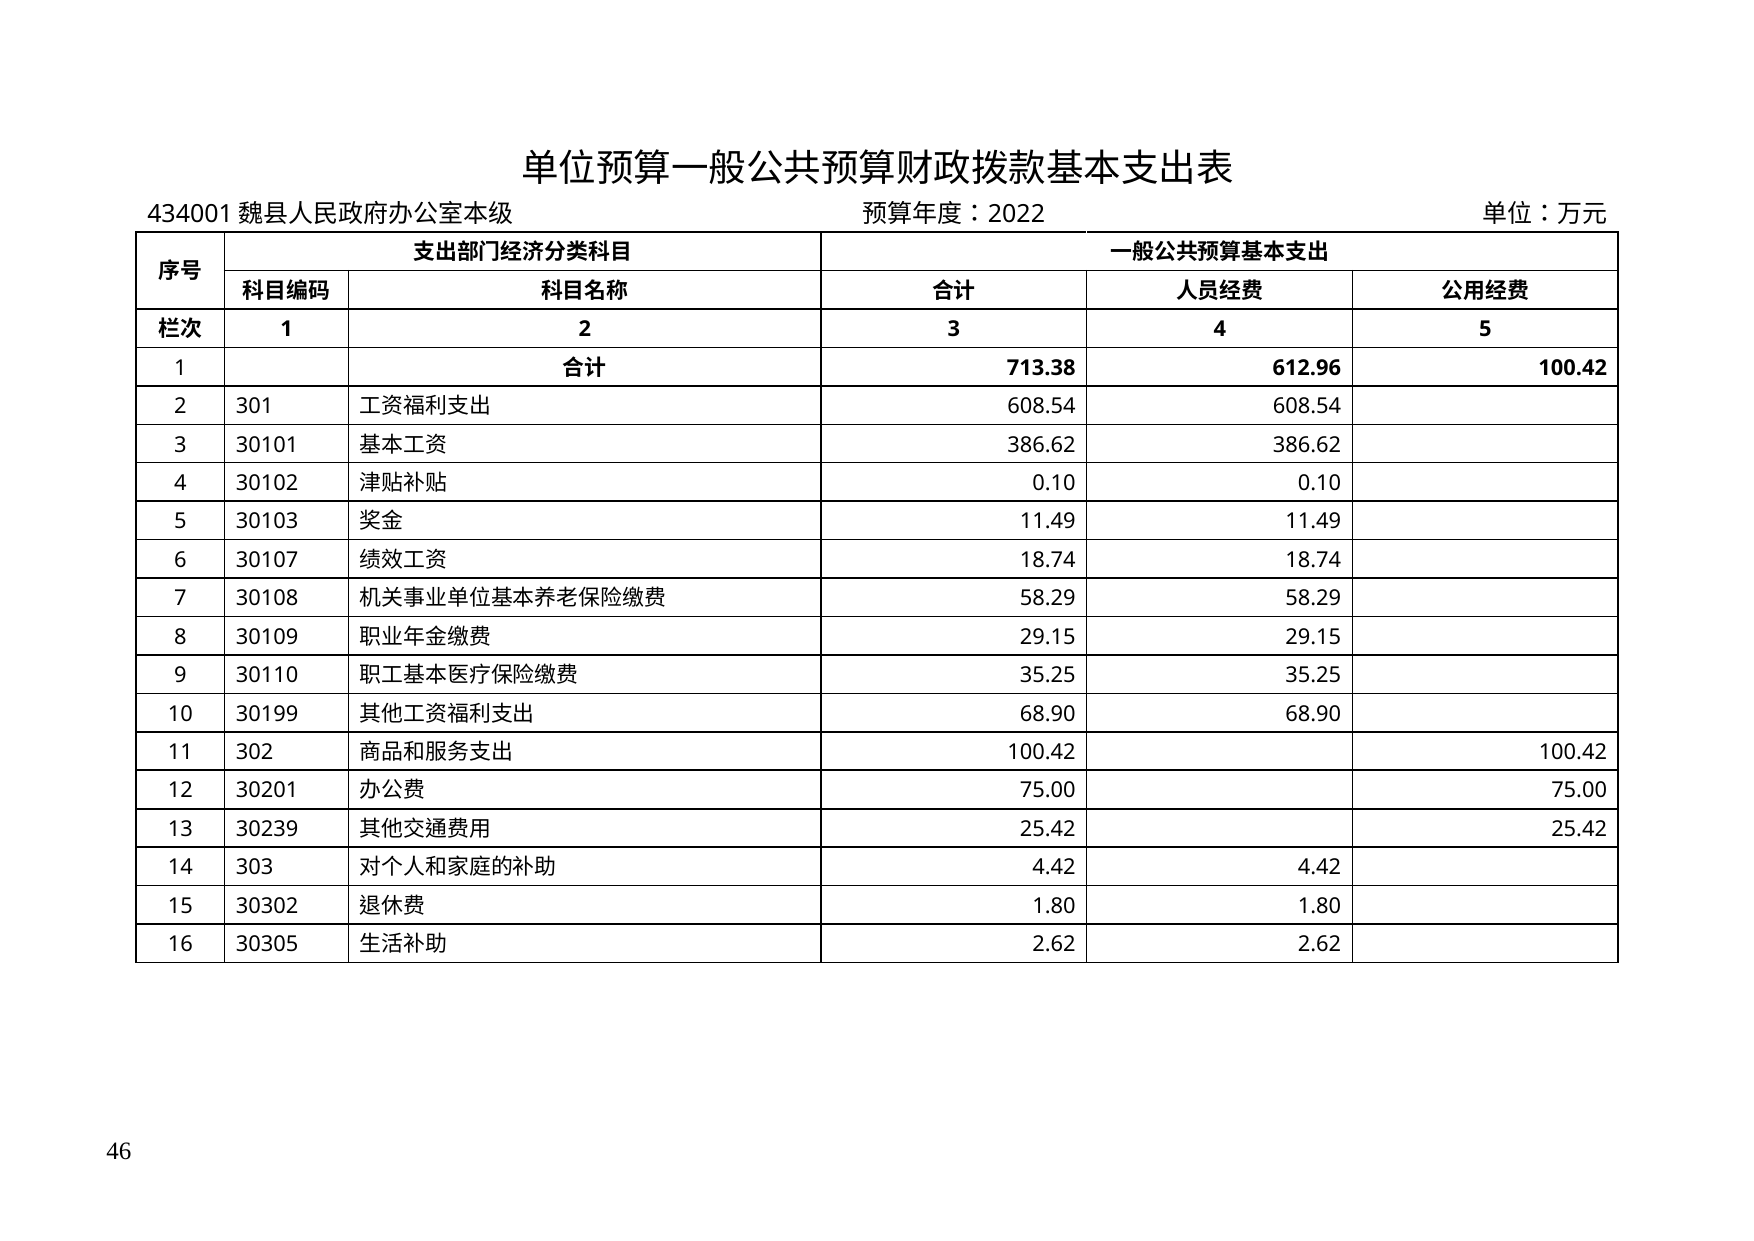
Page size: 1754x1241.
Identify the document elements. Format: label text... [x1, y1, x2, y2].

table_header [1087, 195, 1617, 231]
text 单位预算一般公共预算财政拨款基本支出表 [106, 142, 1648, 193]
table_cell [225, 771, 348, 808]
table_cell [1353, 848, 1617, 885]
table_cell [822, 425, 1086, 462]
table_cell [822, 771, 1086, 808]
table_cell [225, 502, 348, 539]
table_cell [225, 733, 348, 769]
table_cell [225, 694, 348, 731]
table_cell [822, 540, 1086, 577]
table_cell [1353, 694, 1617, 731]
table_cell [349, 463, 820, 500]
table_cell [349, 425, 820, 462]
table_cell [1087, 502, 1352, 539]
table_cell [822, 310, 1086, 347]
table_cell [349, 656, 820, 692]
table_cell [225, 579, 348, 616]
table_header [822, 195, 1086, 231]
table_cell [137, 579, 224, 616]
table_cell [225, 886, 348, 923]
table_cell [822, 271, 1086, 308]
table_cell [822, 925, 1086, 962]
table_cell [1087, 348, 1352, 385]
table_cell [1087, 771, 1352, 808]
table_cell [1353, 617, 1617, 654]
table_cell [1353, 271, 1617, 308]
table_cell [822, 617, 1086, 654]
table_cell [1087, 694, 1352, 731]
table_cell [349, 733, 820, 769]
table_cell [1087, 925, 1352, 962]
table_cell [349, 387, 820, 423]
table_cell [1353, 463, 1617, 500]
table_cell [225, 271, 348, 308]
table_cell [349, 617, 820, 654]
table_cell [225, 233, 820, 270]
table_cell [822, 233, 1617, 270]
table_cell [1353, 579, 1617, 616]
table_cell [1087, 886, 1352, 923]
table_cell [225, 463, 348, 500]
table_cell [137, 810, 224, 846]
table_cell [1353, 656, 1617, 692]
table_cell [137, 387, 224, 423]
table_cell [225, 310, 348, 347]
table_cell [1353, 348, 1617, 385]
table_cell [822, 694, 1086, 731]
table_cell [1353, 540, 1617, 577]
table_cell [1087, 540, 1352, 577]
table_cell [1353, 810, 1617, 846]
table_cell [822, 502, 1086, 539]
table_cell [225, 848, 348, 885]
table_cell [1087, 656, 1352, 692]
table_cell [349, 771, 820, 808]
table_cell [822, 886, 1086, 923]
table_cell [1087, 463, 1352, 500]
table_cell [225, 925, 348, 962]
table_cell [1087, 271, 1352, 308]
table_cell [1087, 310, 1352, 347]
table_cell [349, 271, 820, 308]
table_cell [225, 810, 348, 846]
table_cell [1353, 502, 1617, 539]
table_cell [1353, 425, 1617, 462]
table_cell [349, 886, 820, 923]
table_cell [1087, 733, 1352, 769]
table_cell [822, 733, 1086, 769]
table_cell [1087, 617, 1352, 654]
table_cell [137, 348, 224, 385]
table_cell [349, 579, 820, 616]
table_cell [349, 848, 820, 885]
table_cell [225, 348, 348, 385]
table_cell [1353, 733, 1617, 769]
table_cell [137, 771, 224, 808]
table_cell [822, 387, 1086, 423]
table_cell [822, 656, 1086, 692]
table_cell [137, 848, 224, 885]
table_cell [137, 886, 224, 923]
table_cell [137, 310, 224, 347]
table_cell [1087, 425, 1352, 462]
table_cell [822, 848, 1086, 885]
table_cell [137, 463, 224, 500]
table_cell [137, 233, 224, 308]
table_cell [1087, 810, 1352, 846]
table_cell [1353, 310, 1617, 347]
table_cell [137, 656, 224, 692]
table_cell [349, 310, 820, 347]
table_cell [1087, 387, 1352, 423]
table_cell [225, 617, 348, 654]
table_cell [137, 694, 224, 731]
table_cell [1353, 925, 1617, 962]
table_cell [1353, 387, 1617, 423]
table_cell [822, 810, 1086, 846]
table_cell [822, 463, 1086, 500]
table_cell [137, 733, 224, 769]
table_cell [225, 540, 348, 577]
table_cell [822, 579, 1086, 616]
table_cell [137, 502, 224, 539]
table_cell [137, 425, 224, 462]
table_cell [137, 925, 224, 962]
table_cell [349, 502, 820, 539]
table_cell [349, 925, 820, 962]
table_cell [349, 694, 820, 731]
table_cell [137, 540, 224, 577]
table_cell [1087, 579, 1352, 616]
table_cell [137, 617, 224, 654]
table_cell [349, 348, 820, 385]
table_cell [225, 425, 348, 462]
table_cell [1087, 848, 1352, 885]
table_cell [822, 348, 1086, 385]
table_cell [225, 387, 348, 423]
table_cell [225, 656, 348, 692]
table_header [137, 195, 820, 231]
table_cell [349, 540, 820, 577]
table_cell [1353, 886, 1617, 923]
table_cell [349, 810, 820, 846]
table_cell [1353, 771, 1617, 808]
